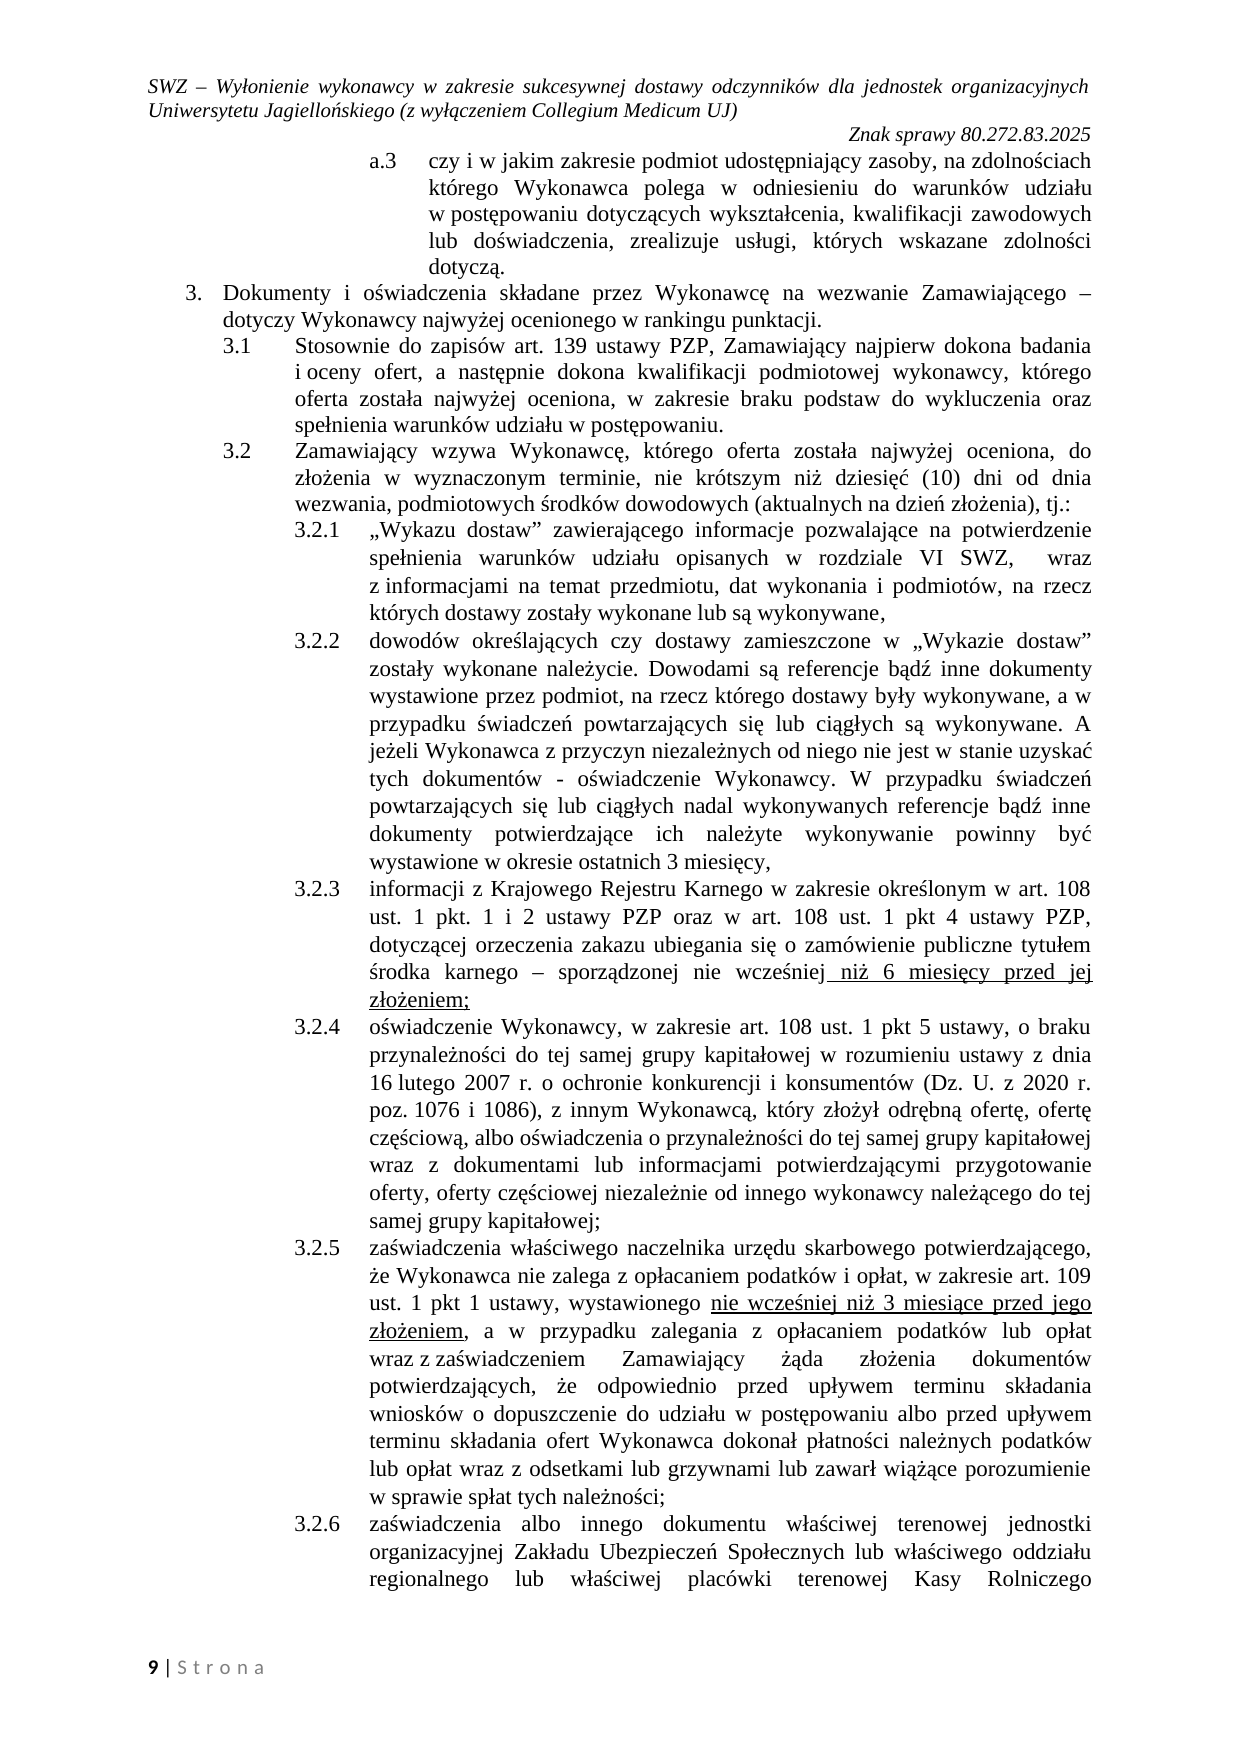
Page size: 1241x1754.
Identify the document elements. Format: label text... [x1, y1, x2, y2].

list oświadczenie Wykonawcy, w zakresie art. 108 ust. 1 pkt 5 ustawy, o braku przynależności do tej samej grupy kapitałowej w rozumieniu ustawy z dnia 16 lutego 2007 r. o ochronie konkurencji i konsumentów (Dz. U. z 2020 r. poz. 1076 i 1086), z innym Wykonawcą, który złożył odrębną ofertę, ofertę częściową, albo oświadczenia o przynależności do tej samej grupy kapitałowej wraz z dokumentami lub informacjami potwierdzającymi przygotowanie oferty, oferty częściowej niezależnie od innego wykonawcy należącego do tej samej grupy kapitałowej; [294, 1013, 1093, 1233]
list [294, 1510, 1093, 1592]
list informacji z Krajowego Rejestru Karnego w zakresie określonym w art. 108 ust. 1 pkt. 1 i 2 ustawy PZP oraz w art. 108 ust. 1 pkt 4 ustawy PZP, dotyczącej orzeczenia zakazu ubiegania się o zamówienie publiczne tytułem środka karnego – sporządzonej nie wcześniej niż 6 miesięcy przed jej złożeniem; [294, 875, 1093, 1012]
list Stosownie do zapisów art. 139 ustawy PZP, Zamawiający najpierw dokona badania i oceny ofert, a następnie dokona kwalifikacji podmiotowej wykonawcy, którego oferta została najwyżej oceniona, w zakresie braku podstaw do wykluczenia oraz spełnienia warunków udziału w postępowaniu. [223, 332, 1093, 437]
list Dokumenty i oświadczenia składane przez Wykonawcę na wezwanie Zamawiającego – dotyczy Wykonawcy najwyżej ocenionego w rankingu punktacji. [185, 279, 1093, 332]
text a.3 czy i w jakim zakresie podmiot udostępniający zasoby, na zdolnościach którego Wykonawca polega w odniesieniu do warunków udziału w postępowaniu dotyczących wykształcenia, kwalifikacji zawodowych lub doświadczenia, zrealizuje usługi, których wskazane zdolności dotyczą. [369, 148, 1093, 279]
list „Wykazu dostaw” zawierającego informacje pozwalające na potwierdzenie spełnienia warunków udziału opisanych w rozdziale VI SWZ, wraz z informacjami na temat przedmiotu, dat wykonania i podmiotów, na rzecz których dostawy zostały wykonane lub są wykonywane, [294, 517, 1093, 626]
list zaświadczenia właściwego naczelnika urzędu skarbowego potwierdzającego, że Wykonawca nie zalega z opłacaniem podatków i opłat, w zakresie art. 109 ust. 1 pkt 1 ustawy, wystawionego nie wcześniej niż 3 miesiące przed jego złożeniem, a w przypadku zalegania z opłacaniem podatków lub opłat wraz z zaświadczeniem Zamawiający żąda złożenia dokumentów potwierdzających, że odpowiednio przed upływem terminu składania wniosków o dopuszczenie do udziału w postępowaniu albo przed upływem terminu składania ofert Wykonawca dokonał płatności należnych podatków lub opłat wraz z odsetkami lub grzywnami lub zawarł wiążące porozumienie w sprawie spłat tych należności; [294, 1234, 1093, 1509]
list dowodów określających czy dostawy zamieszczone w „Wykazie dostaw” zostały wykonane należycie. Dowodami są referencje bądź inne dokumenty wystawione przez podmiot, na rzecz którego dostawy były wykonywane, a w przypadku świadczeń powtarzających się lub ciągłych są wykonywane. A jeżeli Wykonawca z przyczyn niezależnych od niego nie jest w stanie uzyskać tych dokumentów - oświadczenie Wykonawcy. W przypadku świadczeń powtarzających się lub ciągłych nadal wykonywanych referencje bądź inne dokumenty potwierdzające ich należyte wykonywanie powinny być wystawione w okresie ostatnich 3 miesięcy, [294, 627, 1093, 874]
list Zamawiający wzywa Wykonawcę, którego oferta została najwyżej oceniona, do złożenia w wyznaczonym terminie, nie krótszym niż dziesięć (10) dni od dnia wezwania, podmiotowych środków dowodowych (aktualnych na dzień złożenia), tj.: [223, 437, 1093, 517]
